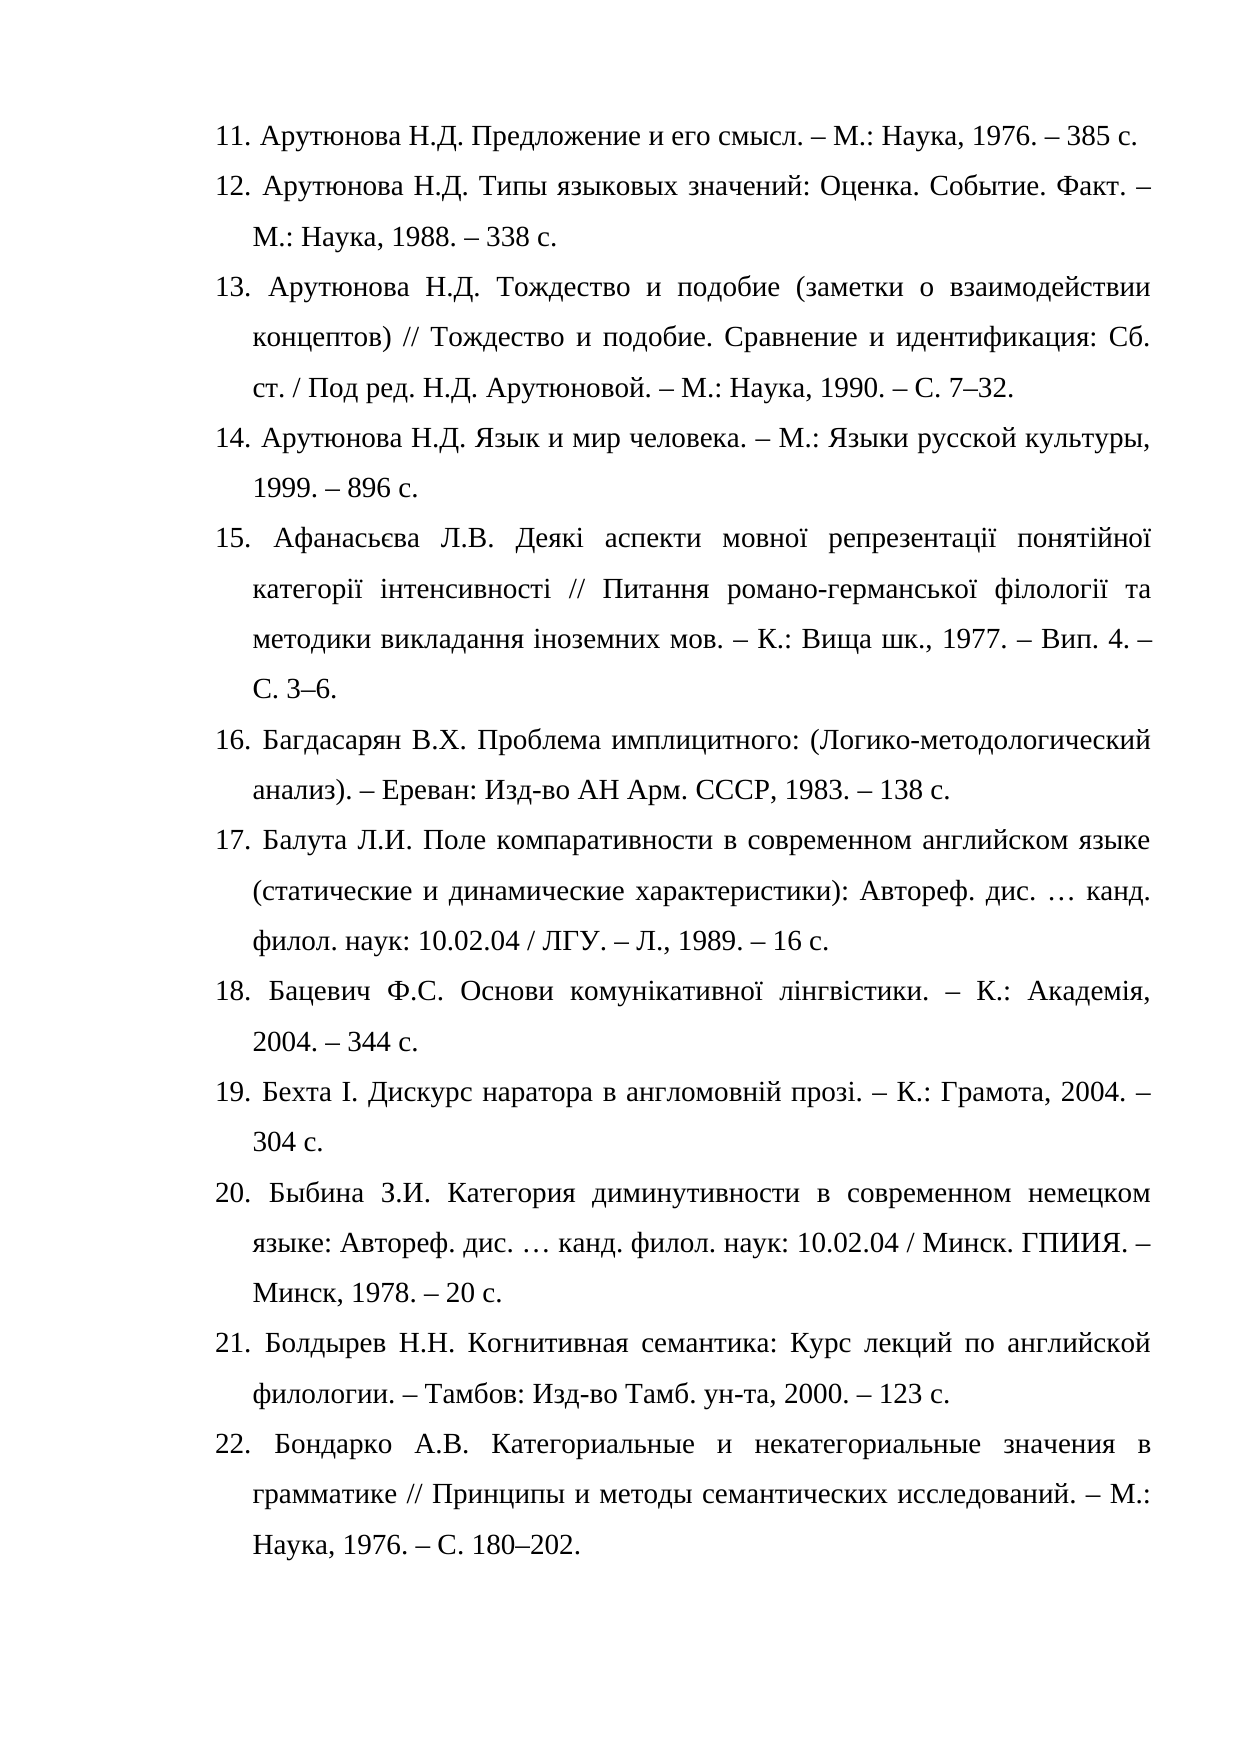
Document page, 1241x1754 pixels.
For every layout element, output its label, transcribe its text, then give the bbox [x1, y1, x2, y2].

list Арутюнова Н.Д. Предложение и его смысл. – М.: Наука, 1976. – 385 с. [215, 118, 1152, 152]
list Арутюнова Н.Д. Язык и мир человека. – М.: Языки русской культуры, 1999. – 896 с. [215, 420, 1152, 504]
list Арутюнова Н.Д. Типы языковых значений: Оценка. Событие. Факт. – М.: Наука, 1988. – 338 с. [215, 168, 1152, 252]
list Быбина З.И. Категория диминутивности в современном немецком языке: Автореф. дис. … канд. филол. наук: 10.02.04 / Минск. ГПИИЯ. – Минск, 1978. – 20 с. [215, 1175, 1152, 1309]
list Бацевич Ф.С. Основи комунікативної лінгвістики. – К.: Академія, 2004. – 344 с. [215, 973, 1152, 1057]
list Бондарко А.В. Категориальные и некатегориальные значения в грамматике // Принципы и методы семантических исследований. – М.: Наука, 1976. – С. 180–202. [215, 1426, 1152, 1560]
list Балута Л.И. Поле компаративности в современном английском языке (статические и динамические характеристики): Автореф. дис. … канд. филол. наук: 10.02.04 / ЛГУ. – Л., 1989. – 16 с. [215, 822, 1152, 957]
list Арутюнова Н.Д. Тождество и подобие (заметки о взаимодействии концептов) // Тождество и подобие. Сравнение и идентификация: Сб. ст. / Под ред. Н.Д. Арутюновой. – М.: Наука, 1990. – С. 7–32. [215, 269, 1152, 403]
list Афанасьєва Л.В. Деякі аспекти мовної репрезентації понятійної категорії інтенсивності // Питання романо-германської філології та методики викладання іноземних мов. – К.: Вища шк., 1977. – Вип. 4. – С. 3–6. [215, 521, 1152, 705]
list Болдырев Н.Н. Когнитивная семантика: Курс лекций по английской филологии. – Тамбов: Изд-во Тамб. ун-та, 2000. – 123 с. [215, 1326, 1152, 1409]
list Багдасарян В.Х. Проблема имплицитного: (Логико-методологический анализ). – Ереван: Изд-во АН Арм. СССР, 1983. – 138 с. [215, 722, 1152, 806]
list Бехта І. Дискурс наратора в англомовній прозі. – К.: Грамота, 2004. – 304 с. [215, 1074, 1152, 1158]
